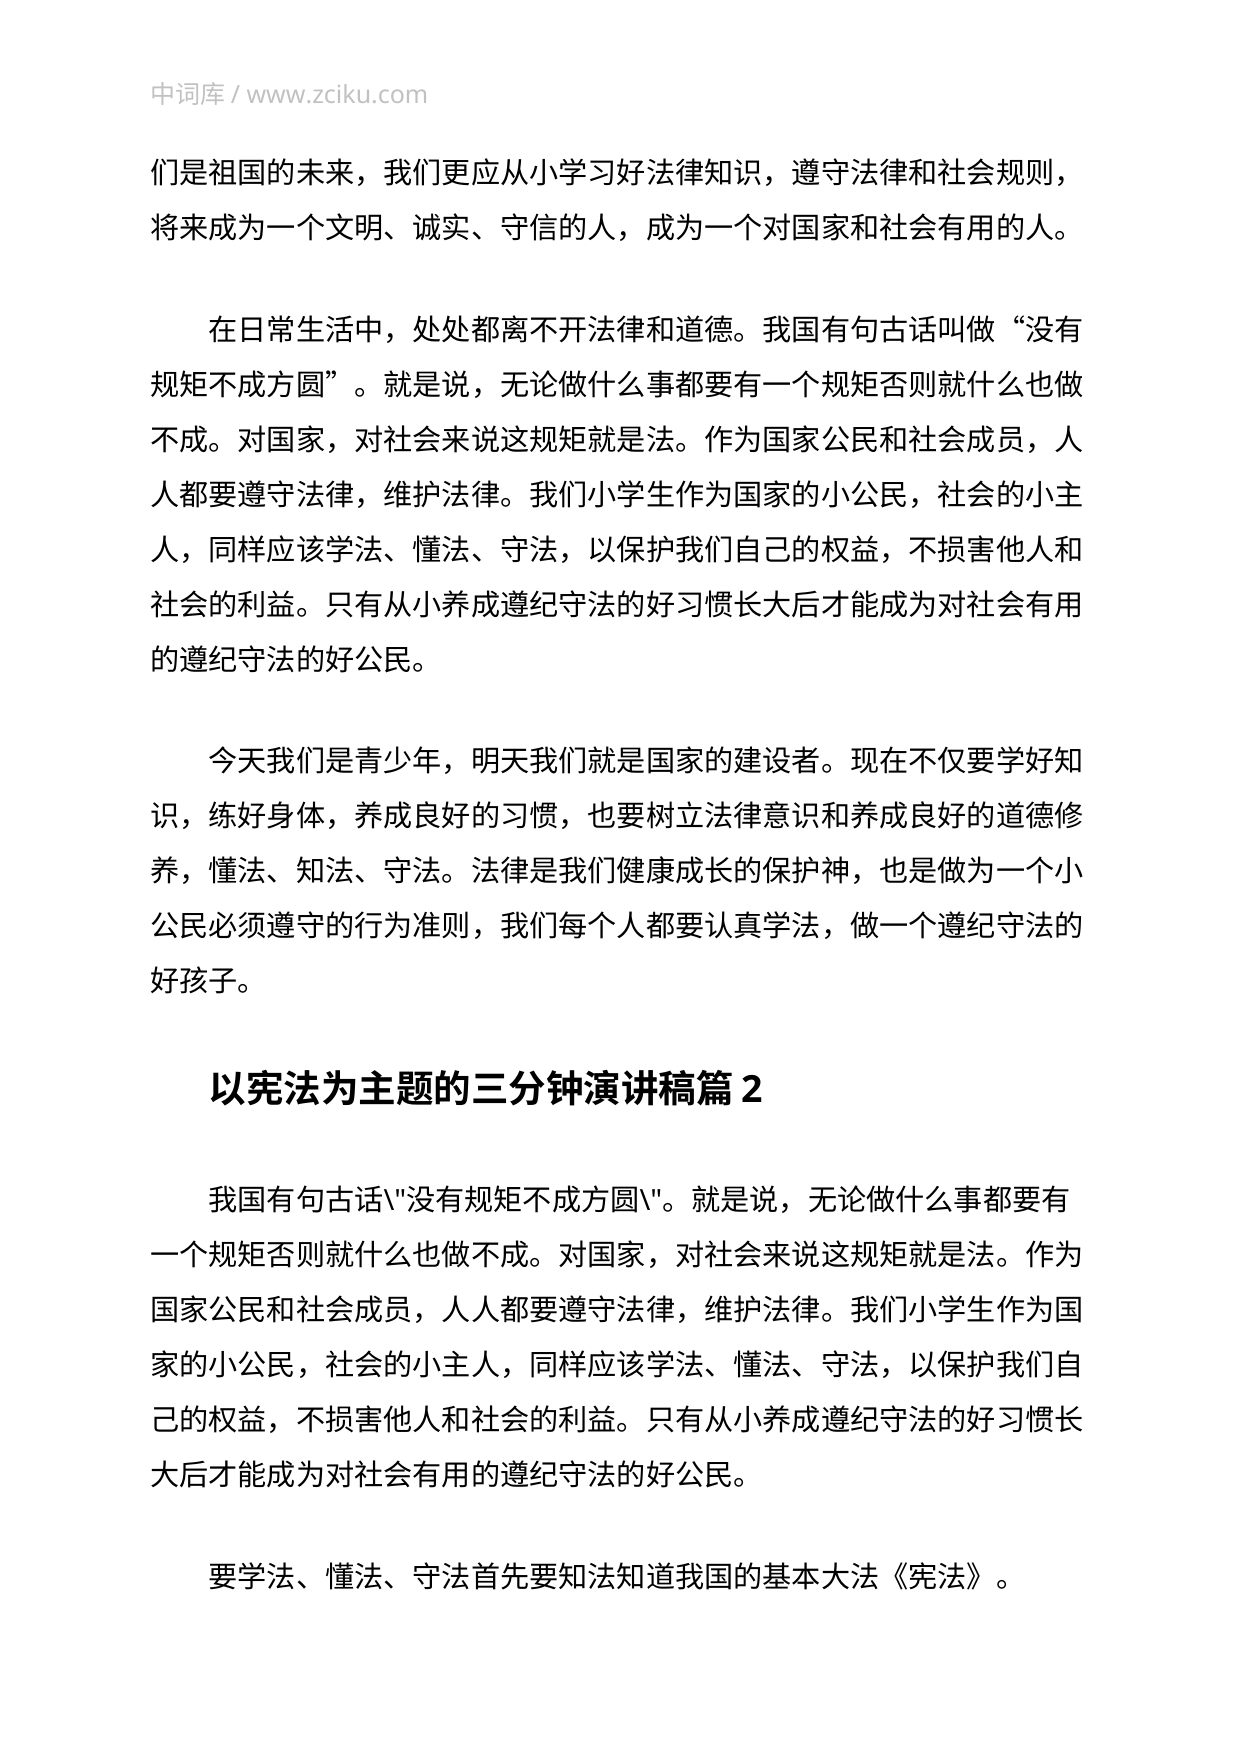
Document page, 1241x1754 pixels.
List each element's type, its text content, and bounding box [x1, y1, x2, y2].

text 以宪法为主题的三分钟演讲稿篇2 [150, 1059, 1090, 1114]
text 要学法、懂法、守法首先要知法知道我国的基本大法《宪法》。 [150, 1553, 1090, 1595]
text 今天我们是青少年，明天我们就是国家的建设者。现在不仅要学好知识，练好身体，养成良好的习惯，也要树立法律意识和养成良好的道德修养，懂法、知法、守法。法律是我们健康成长的保护神，也是做为一个小公民必须遵守的行为准则，我们每个人都要认真学法，做一个遵纪守法的好孩子。 [150, 738, 1090, 1000]
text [150, 150, 1090, 247]
text 我国有句古话\"没有规矩不成方圆\"。就是说，无论做什么事都要有一个规矩否则就什么也做不成。对国家，对社会来说这规矩就是法。作为国家公民和社会成员，人人都要遵守法律，维护法律。我们小学生作为国家的小公民，社会的小主人，同样应该学法、懂法、守法，以保护我们自己的权益，不损害他人和社会的利益。只有从小养成遵纪守法的好习惯长大后才能成为对社会有用的遵纪守法的好公民。 [150, 1177, 1090, 1494]
text 在日常生活中，处处都离不开法律和道德。我国有句古话叫做“没有规矩不成方圆”。就是说，无论做什么事都要有一个规矩否则就什么也做不成。对国家，对社会来说这规矩就是法。作为国家公民和社会成员，人人都要遵守法律，维护法律。我们小学生作为国家的小公民，社会的小主人，同样应该学法、懂法、守法，以保护我们自己的权益，不损害他人和社会的利益。只有从小养成遵纪守法的好习惯长大后才能成为对社会有用的遵纪守法的好公民。 [150, 307, 1090, 678]
